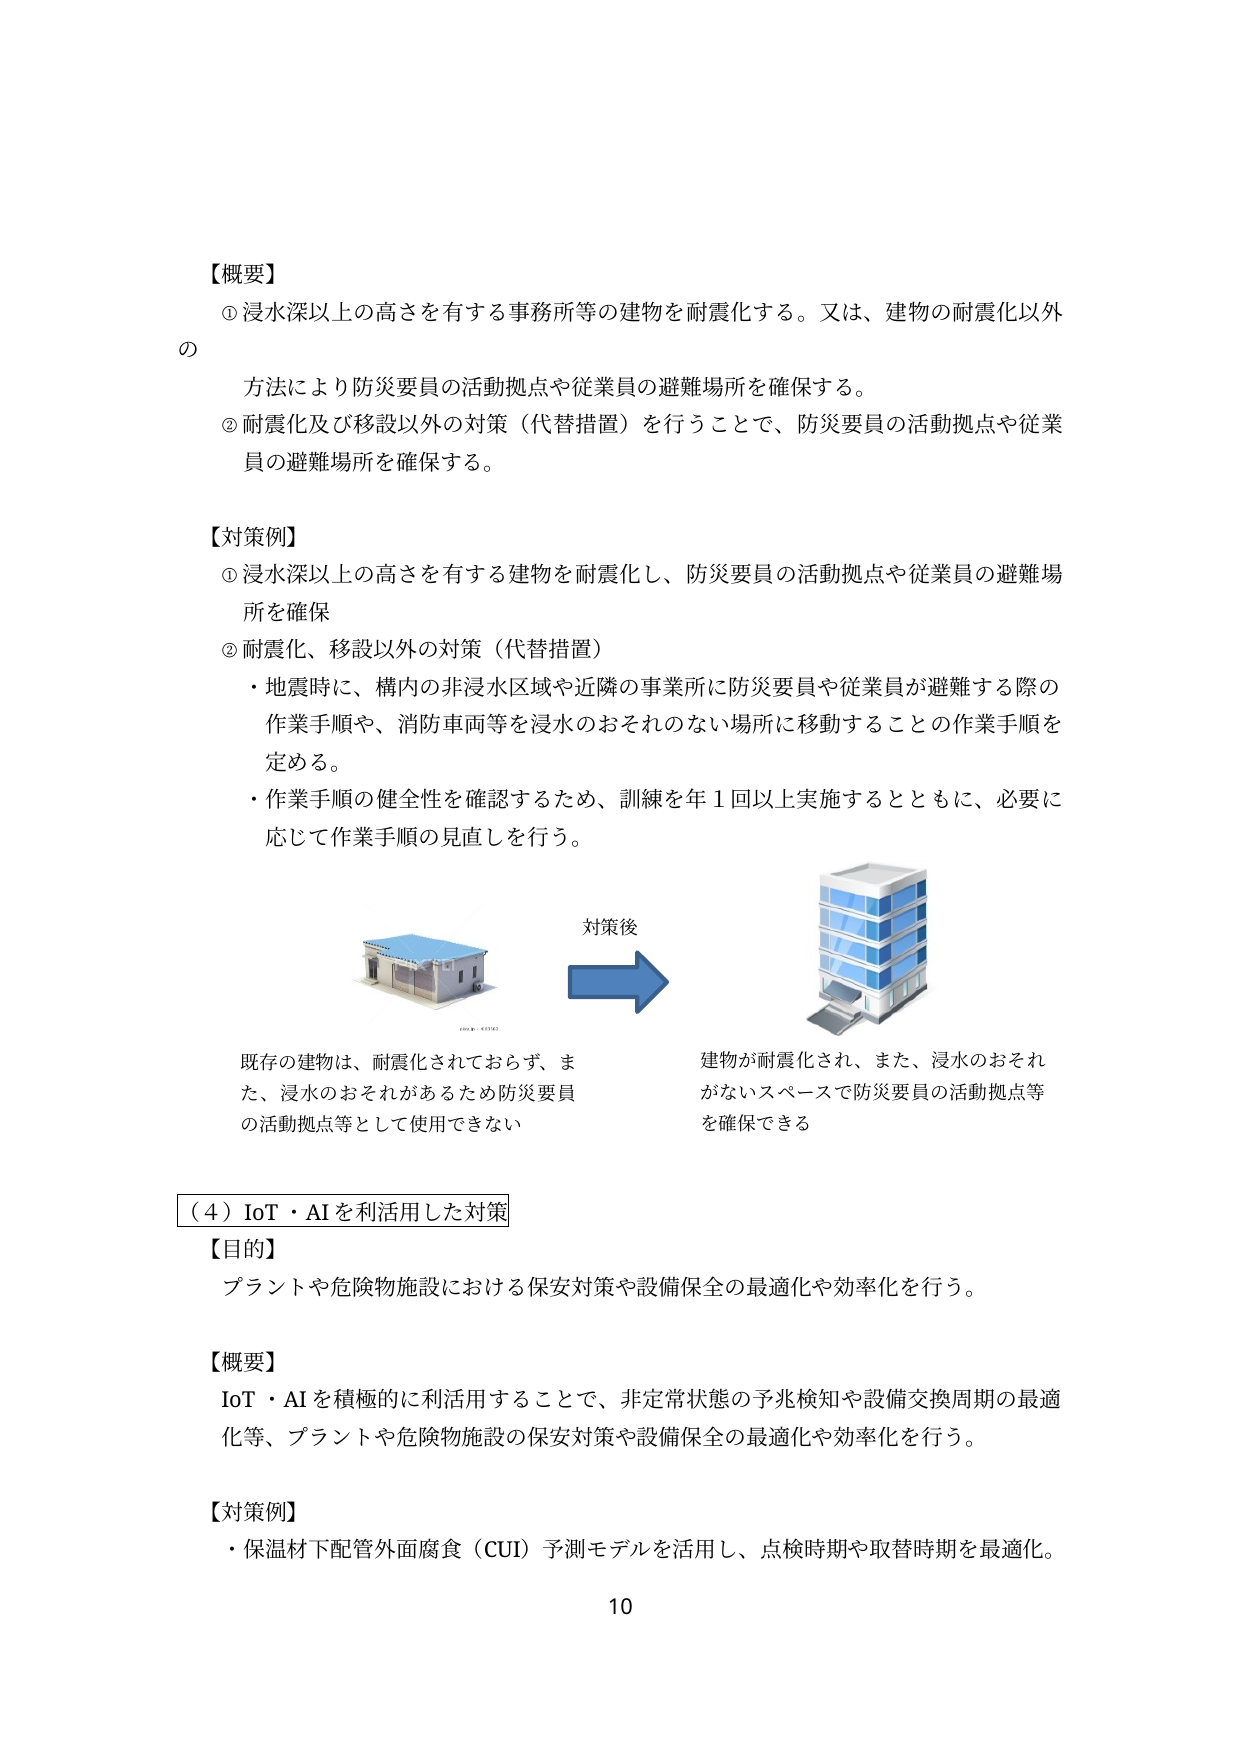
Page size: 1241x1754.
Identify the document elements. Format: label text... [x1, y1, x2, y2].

text 【対策例】 [177, 517, 1063, 554]
text ①浸水深以上の高さを有する事務所等の建物を耐震化する。又は、建物の耐震化以外の [177, 292, 1063, 367]
text ・地震時に、構内の非浸水区域や近隣の事業所に防災要員や従業員が避難する際の作業手順や、消防車両等を浸水のおそれのない場所に移動することの作業手順を定める。 [243, 667, 1063, 779]
text ・保温材下配管外面腐食（CUI）予測モデルを活用し、点検時期や取替時期を最適化。 [177, 1529, 1063, 1567]
text ・作業手順の健全性を確認するため、訓練を年１回以上実施するとともに、必要に応じて作業手順の見直しを行う。 [243, 779, 1063, 854]
text ①浸水深以上の高さを有する建物を耐震化し、防災要員の活動拠点や従業員の避難場所を確保 [221, 554, 1063, 629]
text ②耐震化及び移設以外の対策（代替措置）を行うことで、防災要員の活動拠点や従業員の避難場所を確保する。 [221, 404, 1063, 479]
text プラントや危険物施設における保安対策や設備保全の最適化や効率化を行う。 [177, 1267, 1063, 1304]
text 【概要】 [177, 254, 1063, 292]
text 【対策例】 [177, 1492, 1063, 1529]
picture [806, 861, 940, 1036]
text ②耐震化、移設以外の対策（代替措置） [177, 629, 1063, 667]
text IoT ・AIを積極的に利活用することで、非定常状態の予兆検知や設備交換周期の最適化等、プラントや危険物施設の保安対策や設備保全の最適化や効率化を行う。 [221, 1379, 1063, 1454]
text 方法により防災要員の活動拠点や従業員の避難場所を確保する。 [177, 367, 1063, 404]
text 【概要】 [177, 1342, 1063, 1379]
picture [347, 903, 501, 1031]
text 【目的】 [177, 1229, 1063, 1267]
text （４）IoT ・AIを利活用した対策 [177, 1192, 1063, 1229]
